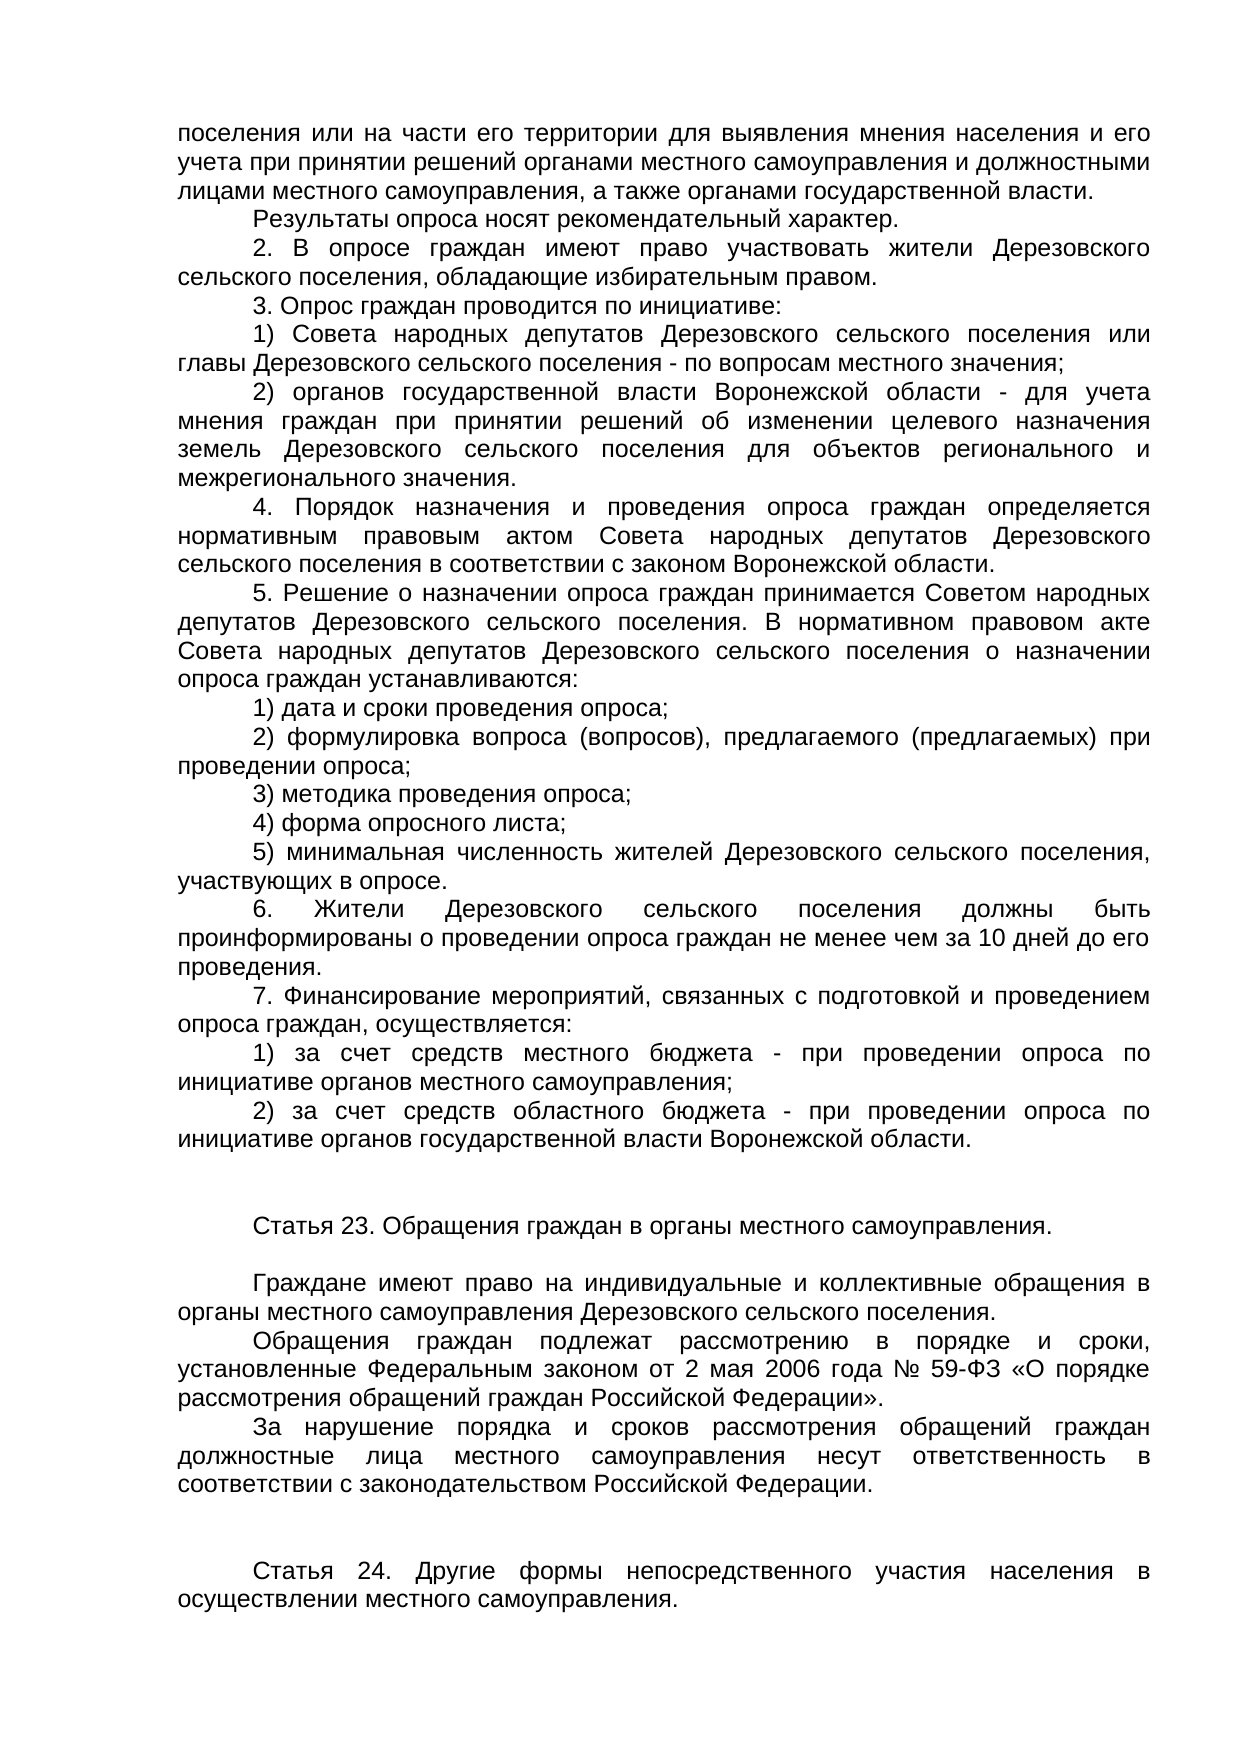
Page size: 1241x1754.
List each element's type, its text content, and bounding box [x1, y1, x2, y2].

text 2) формулировка вопроса (вопросов), предлагаемого (предлагаемых) при проведении опроса; [177, 722, 1152, 779]
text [177, 118, 1152, 204]
text Обращения граждан подлежат рассмотрению в порядке и сроки, установленные Федеральным законом от 2 мая 2006 года № 59-ФЗ «О порядке рассмотрения обращений граждан Российской Федерации». [177, 1326, 1152, 1412]
text 4) форма опросного листа; [177, 808, 1152, 837]
text 2) за счет средств областного бюджета - при проведении опроса по инициативе органов государственной власти Воронежской области. [177, 1096, 1152, 1153]
text Граждане имеют право на индивидуальные и коллективные обращения в органы местного самоуправления Дерезовского сельского поселения. [177, 1268, 1152, 1326]
text 6. Жители Дерезовского сельского поселения должны быть проинформированы о проведении опроса граждан не менее чем за 10 дней до его проведения. [177, 894, 1152, 981]
text 5) минимальная численность жителей Дерезовского сельского поселения, участвующих в опросе. [177, 837, 1152, 894]
text 2. В опросе граждан имеют право участвовать жители Дерезовского сельского поселения, обладающие избирательным правом. [177, 233, 1152, 291]
text 1) дата и сроки проведения опроса; [177, 693, 1152, 722]
text 5. Решение о назначении опроса граждан принимается Советом народных депутатов Дерезовского сельского поселения. В нормативном правовом акте Совета народных депутатов Дерезовского сельского поселения о назначении опроса граждан устанавливаются: [177, 578, 1152, 693]
text 4. Порядок назначения и проведения опроса граждан определяется нормативным правовым актом Совета народных депутатов Дерезовского сельского поселения в соответствии с законом Воронежской области. [177, 492, 1152, 578]
text 1) за счет средств местного бюджета - при проведении опроса по инициативе органов местного самоуправления; [177, 1038, 1152, 1096]
text Статья 23. Обращения граждан в органы местного самоуправления. [177, 1211, 1152, 1239]
text 3. Опрос граждан проводится по инициативе: [177, 291, 1152, 319]
text 3) методика проведения опроса; [177, 779, 1152, 808]
text 1) Совета народных депутатов Дерезовского сельского поселения или главы Дерезовского сельского поселения - по вопросам местного значения; [177, 319, 1152, 377]
text Статья 24. Другие формы непосредственного участия населения в осуществлении местного самоуправления. [177, 1556, 1152, 1613]
text 2) органов государственной власти Воронежской области - для учета мнения граждан при принятии решений об изменении целевого назначения земель Дерезовского сельского поселения для объектов регионального и межрегионального значения. [177, 377, 1152, 492]
text За нарушение порядка и сроков рассмотрения обращений граждан должностные лица местного самоуправления несут ответственность в соответствии с законодательством Российской Федерации. [177, 1412, 1152, 1498]
text 7. Финансирование мероприятий, связанных с подготовкой и проведением опроса граждан, осуществляется: [177, 981, 1152, 1038]
text Результаты опроса носят рекомендательный характер. [177, 204, 1152, 233]
